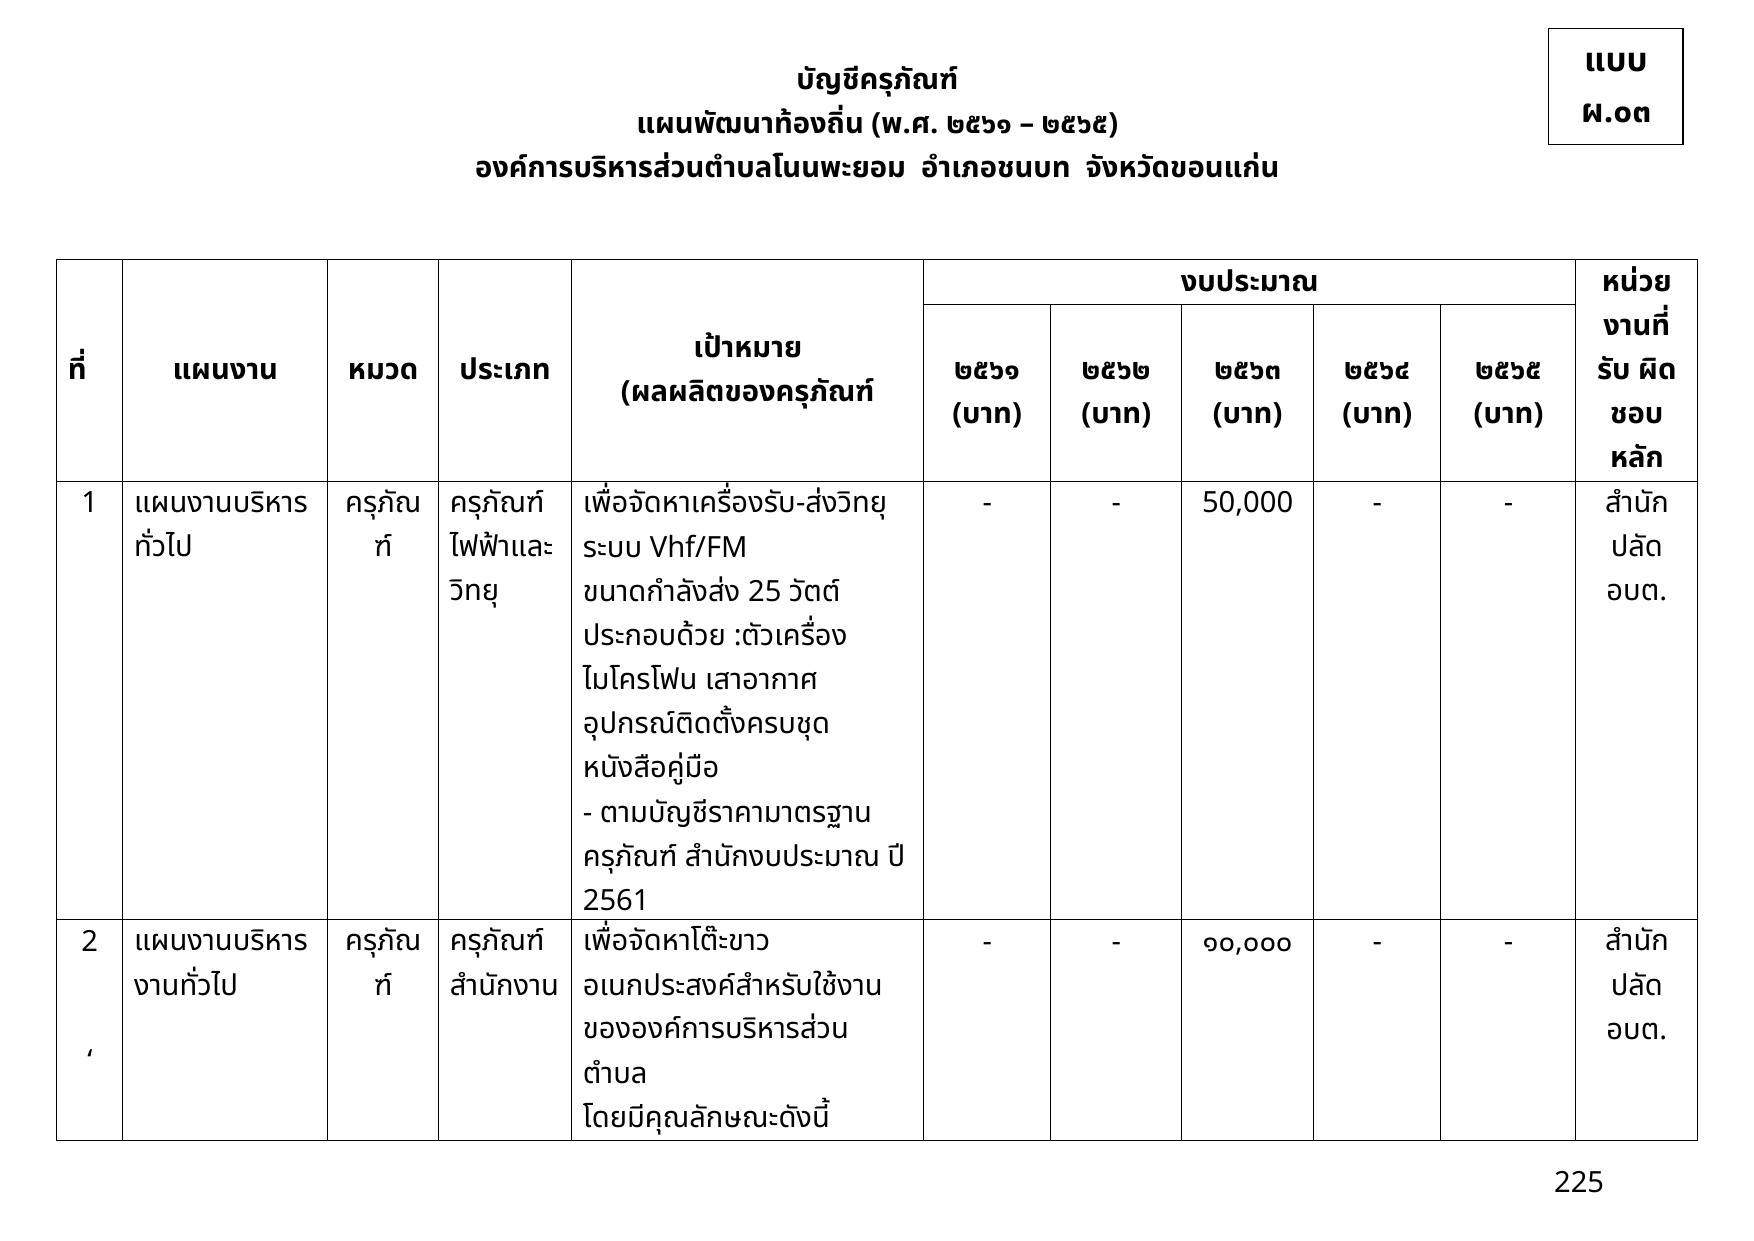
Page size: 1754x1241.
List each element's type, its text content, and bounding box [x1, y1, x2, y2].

table_cell - [924, 920, 1050, 1140]
table_cell ๑๐,๐๐๐ [1182, 920, 1313, 1140]
table_header ประเภท [439, 260, 571, 481]
table_header แผนงาน [123, 260, 327, 481]
table_cell 50,000 [1182, 482, 1313, 919]
table_cell - [1314, 482, 1440, 919]
table_cell - [924, 482, 1050, 919]
table_cell ครุภัณฑ์ [328, 920, 438, 1140]
table_cell สำนักปลัด อบต. [1576, 482, 1697, 919]
table_cell แผนงานบริหารงานทั่วไป [123, 920, 327, 1140]
table_cell - [1051, 482, 1181, 919]
table_cell ครุภัณฑ์ [328, 482, 438, 919]
table_cell 2 ‘ [57, 920, 122, 1140]
table_cell ครุภัณฑ์ไฟฟ้าและวิทยุ [439, 482, 571, 919]
table_cell - [1051, 920, 1181, 1140]
table_cell เพื่อจัดหาเครื่องรับ-ส่งวิทยุ ระบบ Vhf/FM ขนาดกำลังส่ง 25 วัตต์ ประกอบด้วย :ตัวเครื่อง ไมโครโฟน เสาอากาศ อุปกรณ์ติดตั้งครบชุด หนังสือคู่มือ - ตามบัญชีราคามาตรฐานครุภัณฑ์ สำนักงบประมาณ ปี 2561 [572, 482, 923, 919]
table_cell 1 [57, 482, 122, 919]
table_cell แผนงานบริหารทั่วไป [123, 482, 327, 919]
table_cell - [1441, 482, 1575, 919]
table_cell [572, 920, 923, 1140]
table_cell ๒๕๖๑ (บาท) [924, 305, 1050, 481]
table_cell - [1314, 920, 1440, 1140]
table_header หน่วยงานที่รับ ผิดชอบหลัก [1576, 260, 1697, 481]
table_header หมวด [328, 260, 438, 481]
table_header งบประมาณ [924, 260, 1575, 304]
table_cell ๒๕๖๒ (บาท) [1051, 305, 1181, 481]
table_cell ครุภัณฑ์สำนักงาน [439, 920, 571, 1140]
table_header เป้าหมาย (ผลผลิตของครุภัณฑ์ [572, 260, 923, 481]
table_cell ๒๕๖๓ (บาท) [1182, 305, 1313, 481]
table_cell - [1441, 920, 1575, 1140]
table_header ที่ [57, 260, 122, 481]
table_cell ๒๕๖๔ (บาท) [1314, 305, 1440, 481]
table_cell ๒๕๖๕ (บาท) [1441, 305, 1575, 481]
table_cell สำนักปลัด อบต. [1576, 920, 1697, 1140]
